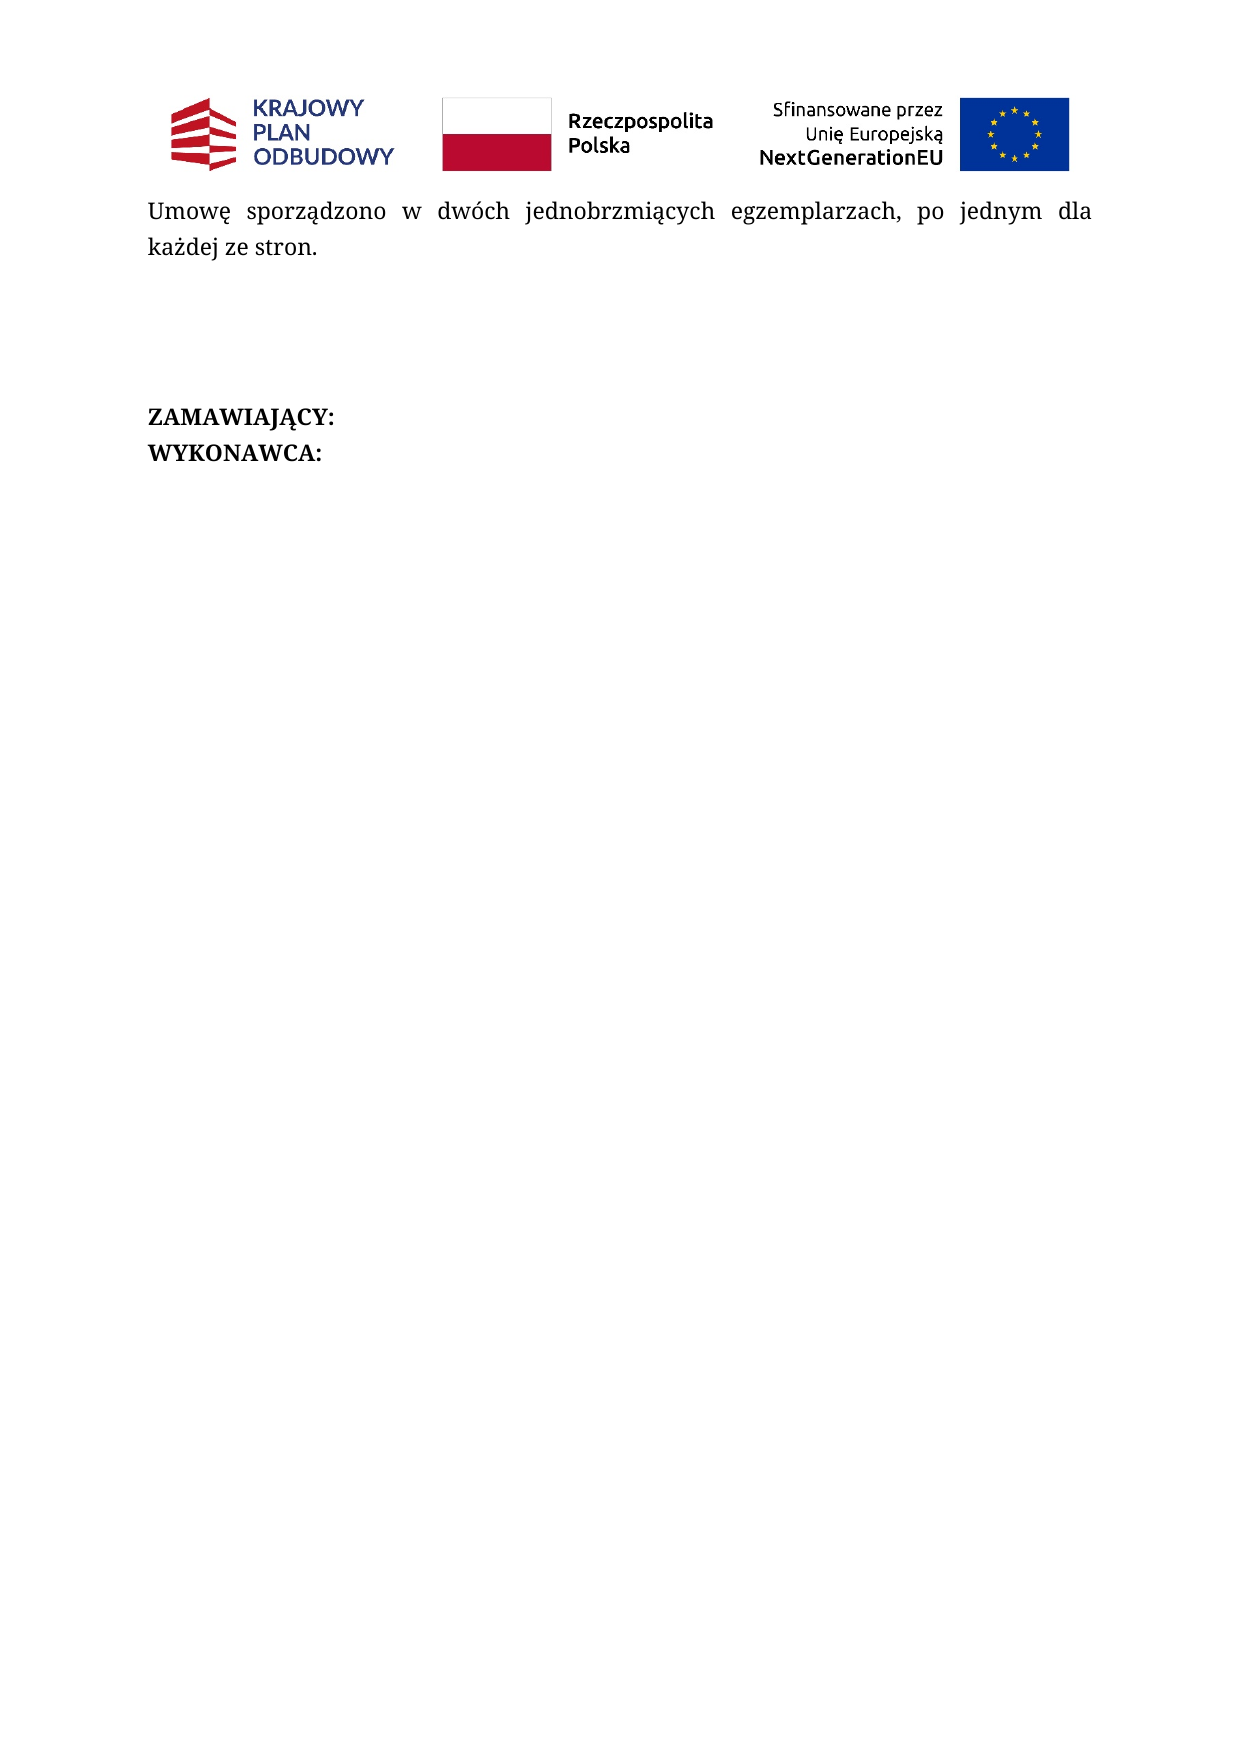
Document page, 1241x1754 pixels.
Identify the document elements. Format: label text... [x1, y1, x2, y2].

text ZAMAWIAJĄCY: WYKONAWCA: [148, 401, 1093, 468]
picture [147, 73, 1093, 195]
text Umowę sporządzono w dwóch jednobrzmiących egzemplarzach, po jednym dla każdej ze stron. [148, 195, 1093, 262]
